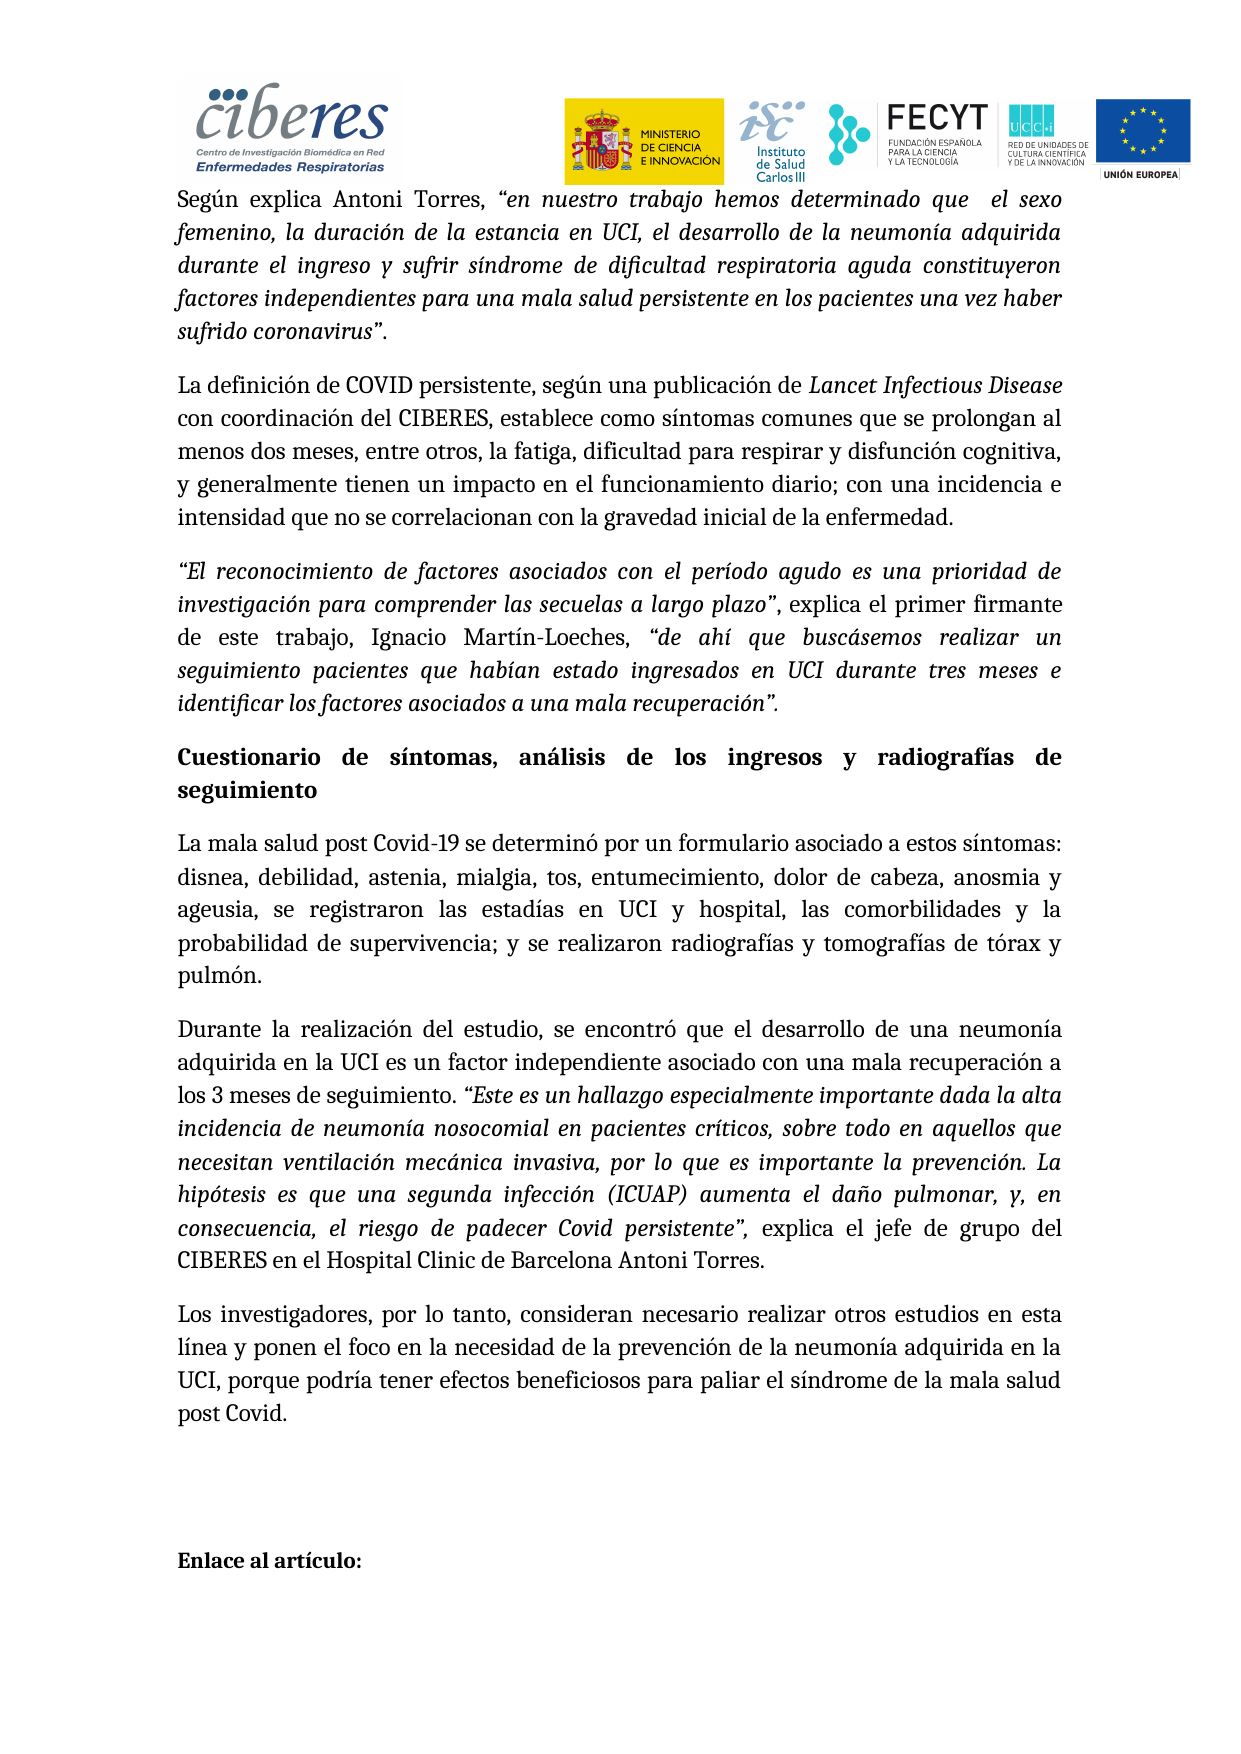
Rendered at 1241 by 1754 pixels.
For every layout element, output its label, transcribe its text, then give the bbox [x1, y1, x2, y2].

text Según explica Antoni Torres, “en nuestro trabajo hemos determinado que el sexo femenino, la duración de la estancia en UCI, el desarrollo de la neumonía adquirida durante el ingreso y sufrir síndrome de dificultad respiratoria aguda constituyeron factores independientes para una mala salud persistente en los pacientes una vez haber sufrido coronavirus”. [177, 185, 1063, 346]
text Los investigadores, por lo tanto, consideran necesario realizar otros estudios en esta línea y ponen el foco en la necesidad de la prevención de la neumonía adquirida en la UCI, porque podría tener efectos beneficiosos para paliar el síndrome de la mala salud post Covid. [177, 1300, 1063, 1428]
text La mala salud post Covid-19 se determinó por un formulario asociado a estos síntomas: disnea, debilidad, astenia, mialgia, tos, entumecimiento, dolor de cabeza, anosmia y ageusia, se registraron las estadías en UCI y hospital, las comorbilidades y la probabilidad de supervivencia; y se realizaron radiografías y tomografías de tórax y pulmón. [177, 829, 1063, 990]
text La definición de COVID persistente, según una publicación de Lancet Infectious Disease con coordinación del CIBERES, establece como síntomas comunes que se prolongan al menos dos meses, entre otros, la fatiga, dificultad para respirar y disfunción cognitiva, y generalmente tienen un impacto en el funcionamiento diario; con una incidencia e intensidad que no se correlacionan con la gravedad inicial de la enfermedad. [177, 371, 1063, 531]
text Cuestionario de síntomas, análisis de los ingresos y radiografías de seguimiento [177, 742, 1063, 804]
picture [177, 73, 404, 185]
text Enlace al artículo: [177, 1548, 1063, 1574]
text Durante la realización del estudio, se encontró que el desarrollo de una neumonía adquirida en la UCI es un factor independiente asociado con una mala recuperación a los 3 meses de seguimiento. “Este es un hallazgo especialmente importante dada la alta incidencia de neumonía nosocomial en pacientes críticos, sobre todo en aquellos que necesitan ventilación mecánica invasiva, por lo que es importante la prevención. La hipótesis es que una segunda infección (ICUAP) aumenta el daño pulmonar, y, en consecuencia, el riesgo de padecer Covid persistente”, explica el jefe de grupo del CIBERES en el Hospital Clinic de Barcelona Antoni Torres. [177, 1015, 1063, 1275]
picture [564, 98, 1193, 185]
text “El reconocimiento de factores asociados con el período agudo es una prioridad de investigación para comprender las secuelas a largo plazo”, explica el primer firmante de este trabajo, Ignacio Martín-Loeches, “de ahí que buscásemos realizar un seguimiento pacientes que habían estado ingresados en UCI durante tres meses e identificar los factores asociados a una mala recuperación”. [177, 557, 1063, 717]
